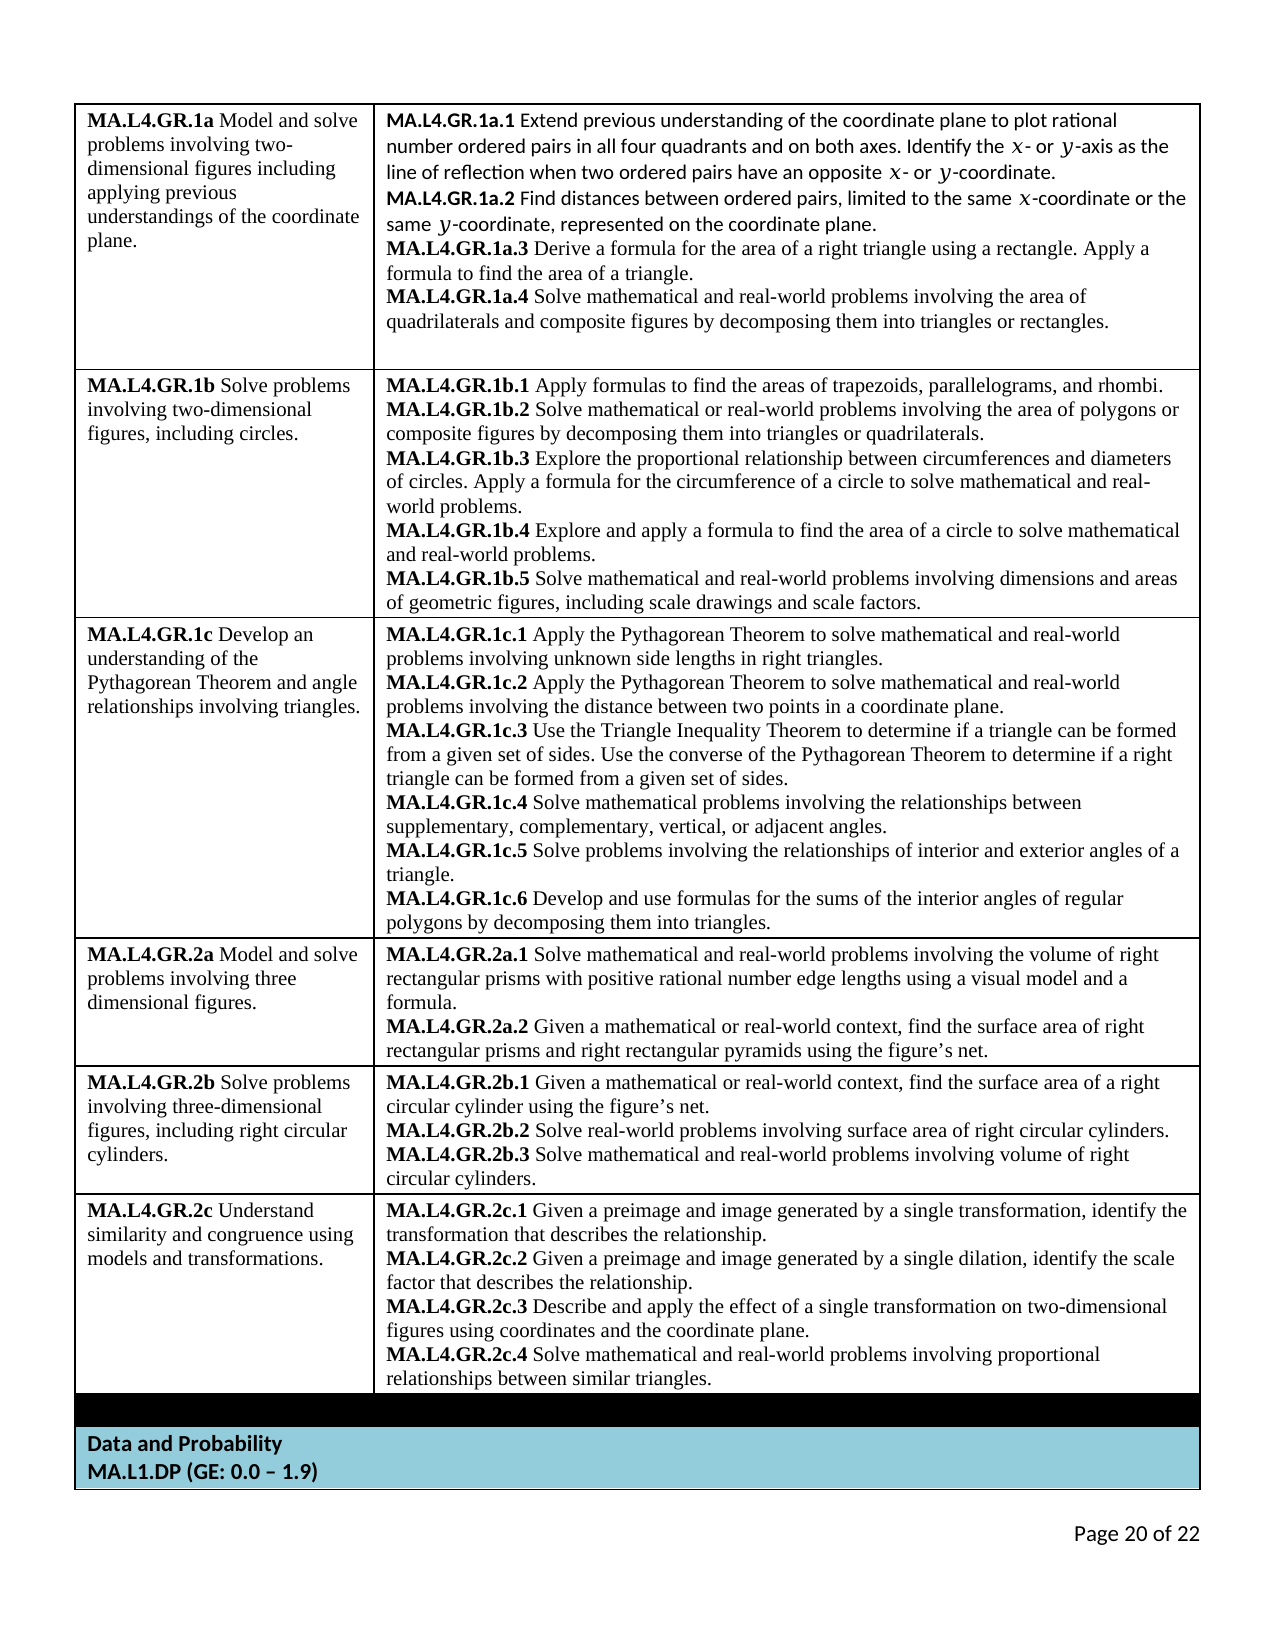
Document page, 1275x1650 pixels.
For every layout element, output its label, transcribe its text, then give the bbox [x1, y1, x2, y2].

table_cell MA.L4.GR.2a Model and solve problems involving three dimensional figures. [76, 939, 373, 1065]
table_cell MA.L4.GR.1a.1 Extend previous understanding of the coordinate plane to plot rational number ordered pairs in all four quadrants and on both axes. Identify the 𝑥- or 𝑦-axis as the line of reflection when two ordered pairs have an opposite 𝑥- or 𝑦-coordinate. MA.L4.GR.1a.2 Find distances between ordered pairs, limited to the same 𝑥-coordinate or the same 𝑦-coordinate, represented on the coordinate plane. MA.L4.GR.1a.3 Derive a formula for the area of a right triangle using a rectangle. Apply a formula to find the area of a triangle. MA.L4.GR.1a.4 Solve mathematical and real-world problems involving the area of quadrilaterals and composite figures by decomposing them into triangles or rectangles. [375, 105, 1199, 369]
table_cell MA.L4.GR.1a Model and solve problems involving two-dimensional figures including applying previous understandings of the coordinate plane. [76, 105, 373, 369]
table_cell MA.L4.GR.2c Understand similarity and congruence using models and transformations. [76, 1195, 373, 1393]
table_cell MA.L4.GR.1b Solve problems involving two-dimensional figures, including circles. [76, 370, 373, 617]
table_cell MA.L4.GR.2b.1 Given a mathematical or real-world context, find the surface area of a right circular cylinder using the figure’s net. MA.L4.GR.2b.2 Solve real-world problems involving surface area of right circular cylinders. MA.L4.GR.2b.3 Solve mathematical and real-world problems involving volume of right circular cylinders. [375, 1067, 1199, 1193]
table_cell MA.L4.GR.2c.1 Given a preimage and image generated by a single transformation, identify the transformation that describes the relationship. MA.L4.GR.2c.2 Given a preimage and image generated by a single dilation, identify the scale factor that describes the relationship. MA.L4.GR.2c.3 Describe and apply the effect of a single transformation on two-dimensional figures using coordinates and the coordinate plane. MA.L4.GR.2c.4 Solve mathematical and real-world problems involving proportional relationships between similar triangles. [375, 1195, 1199, 1393]
table_cell MA.L4.GR.1c.1 Apply the Pythagorean Theorem to solve mathematical and real-world problems involving unknown side lengths in right triangles. MA.L4.GR.1c.2 Apply the Pythagorean Theorem to solve mathematical and real-world problems involving the distance between two points in a coordinate plane. MA.L4.GR.1c.3 Use the Triangle Inequality Theorem to determine if a triangle can be formed from a given set of sides. Use the converse of the Pythagorean Theorem to determine if a right triangle can be formed from a given set of sides. MA.L4.GR.1c.4 Solve mathematical problems involving the relationships between supplementary, complementary, vertical, or adjacent angles. MA.L4.GR.1c.5 Solve problems involving the relationships of interior and exterior angles of a triangle. MA.L4.GR.1c.6 Develop and use formulas for the sums of the interior angles of regular polygons by decomposing them into triangles. [375, 618, 1199, 937]
table_cell Data and Probability MA.L1.DP (GE: 0.0 – 1.9) [76, 1427, 1199, 1488]
table_cell MA.L4.GR.1c Develop an understanding of the Pythagorean Theorem and angle relationships involving triangles. [76, 618, 373, 937]
table_cell MA.L4.GR.2b Solve problems involving three-dimensional figures, including right circular cylinders. [76, 1067, 373, 1193]
table_cell MA.L4.GR.1b.1 Apply formulas to find the areas of trapezoids, parallelograms, and rhombi. MA.L4.GR.1b.2 Solve mathematical or real-world problems involving the area of polygons or composite figures by decomposing them into triangles or quadrilaterals. MA.L4.GR.1b.3 Explore the proportional relationship between circumferences and diameters of circles. Apply a formula for the circumference of a circle to solve mathematical and real-world problems. MA.L4.GR.1b.4 Explore and apply a formula to find the area of a circle to solve mathematical and real-world problems. MA.L4.GR.1b.5 Solve mathematical and real-world problems involving dimensions and areas of geometric figures, including scale drawings and scale factors. [375, 370, 1199, 617]
table_cell MA.L4.GR.2a.1 Solve mathematical and real-world problems involving the volume of right rectangular prisms with positive rational number edge lengths using a visual model and a formula. MA.L4.GR.2a.2 Given a mathematical or real-world context, find the surface area of right rectangular prisms and right rectangular pyramids using the figure’s net. [375, 939, 1199, 1065]
table_cell [76, 1395, 1199, 1425]
